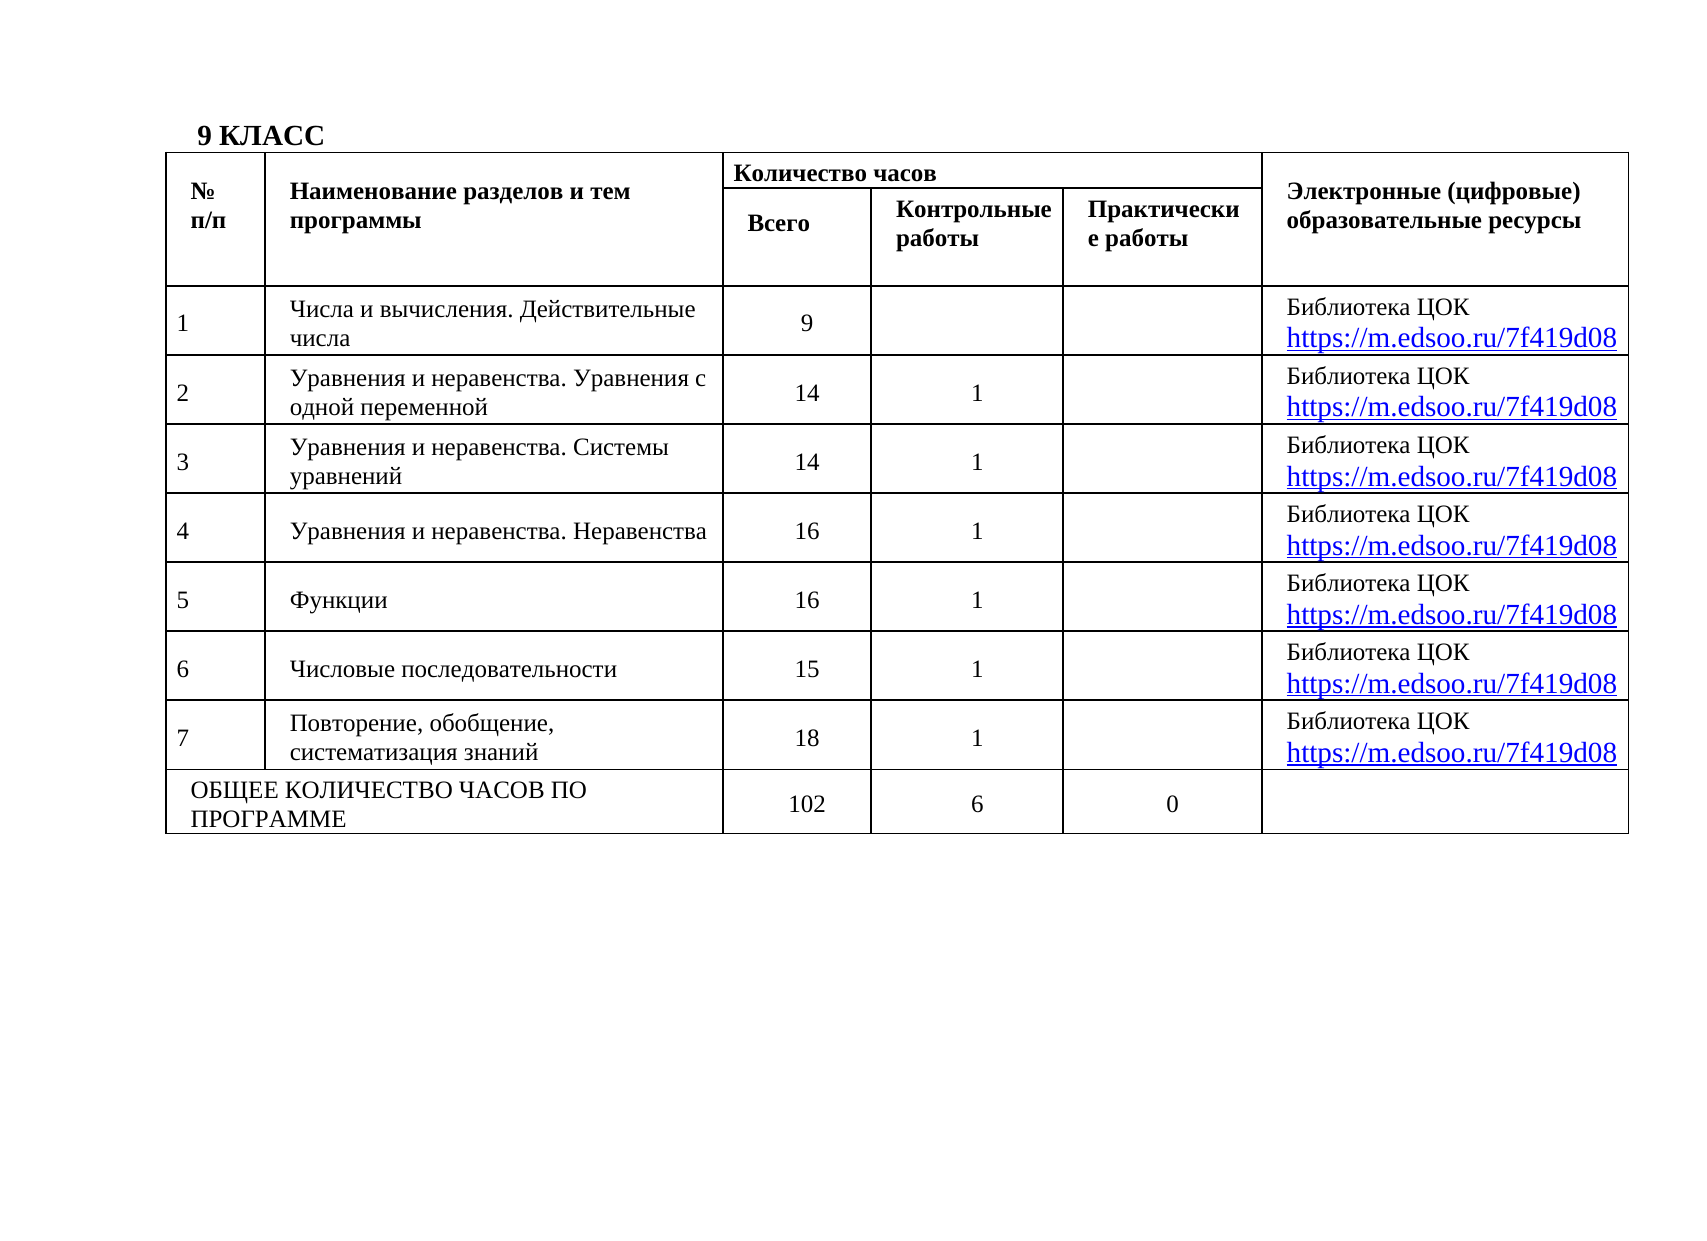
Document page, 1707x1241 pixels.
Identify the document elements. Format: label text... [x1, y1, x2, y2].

table_cell 1 [872, 356, 1062, 423]
table_cell [1064, 632, 1261, 699]
table_cell Всего [724, 189, 870, 285]
table_cell Библиотека ЦОК https://m.edsoo.ru/7f419d08 [1263, 701, 1628, 768]
table_cell [1064, 494, 1261, 561]
table_cell Библиотека ЦОК https://m.edsoo.ru/7f419d08 [1263, 632, 1628, 699]
table_cell 102 [724, 770, 870, 833]
table_cell 1 [872, 701, 1062, 768]
table_cell [872, 287, 1062, 354]
table_cell 15 [724, 632, 870, 699]
table_cell 1 [872, 494, 1062, 561]
table_cell [1263, 770, 1628, 833]
table_cell Функции [266, 563, 722, 630]
text 9 КЛАСС [190, 118, 1618, 152]
table_cell 6 [872, 770, 1062, 833]
table_cell 2 [167, 356, 264, 423]
table_cell Практические работы [1064, 189, 1261, 285]
table_header Наименование разделов и тем программы [266, 153, 722, 285]
table_cell Библиотека ЦОК https://m.edsoo.ru/7f419d08 [1263, 494, 1628, 561]
table_cell Уравнения и неравенства. Неравенства [266, 494, 722, 561]
table_cell 7 [167, 701, 264, 768]
table_cell 9 [724, 287, 870, 354]
table_cell 5 [167, 563, 264, 630]
table_cell Повторение, обобщение, систематизация знаний [266, 701, 722, 768]
table_cell [1064, 701, 1261, 768]
table_cell ОБЩЕЕ КОЛИЧЕСТВО ЧАСОВ ПО ПРОГРАММЕ [167, 770, 722, 833]
table_cell Числовые последовательности [266, 632, 722, 699]
table_cell 14 [724, 356, 870, 423]
table_header Количество часов [724, 153, 1261, 187]
table_header № п/п [167, 153, 264, 285]
table_cell 0 [1064, 770, 1261, 833]
table_header Электронные (цифровые) образовательные ресурсы [1263, 153, 1628, 285]
table_cell 1 [167, 287, 264, 354]
table_cell Библиотека ЦОК https://m.edsoo.ru/7f419d08 [1263, 287, 1628, 354]
table_cell 16 [724, 563, 870, 630]
table_cell [1064, 356, 1261, 423]
table_cell 18 [724, 701, 870, 768]
table_cell Библиотека ЦОК https://m.edsoo.ru/7f419d08 [1263, 425, 1628, 492]
table_cell Уравнения и неравенства. Системы уравнений [266, 425, 722, 492]
table_cell Библиотека ЦОК https://m.edsoo.ru/7f419d08 [1263, 356, 1628, 423]
table_cell Числа и вычисления. Действительные числа [266, 287, 722, 354]
table_cell 1 [872, 632, 1062, 699]
table_cell Библиотека ЦОК https://m.edsoo.ru/7f419d08 [1263, 563, 1628, 630]
table_cell 6 [167, 632, 264, 699]
table_cell Контрольные работы [872, 189, 1062, 285]
table_cell Уравнения и неравенства. Уравнения с одной переменной [266, 356, 722, 423]
table_cell [1064, 287, 1261, 354]
table_cell 3 [167, 425, 264, 492]
table_cell 16 [724, 494, 870, 561]
table_cell 1 [872, 563, 1062, 630]
table_cell 14 [724, 425, 870, 492]
table_cell 1 [872, 425, 1062, 492]
table_cell [1064, 425, 1261, 492]
table_cell 4 [167, 494, 264, 561]
table_cell [1064, 563, 1261, 630]
